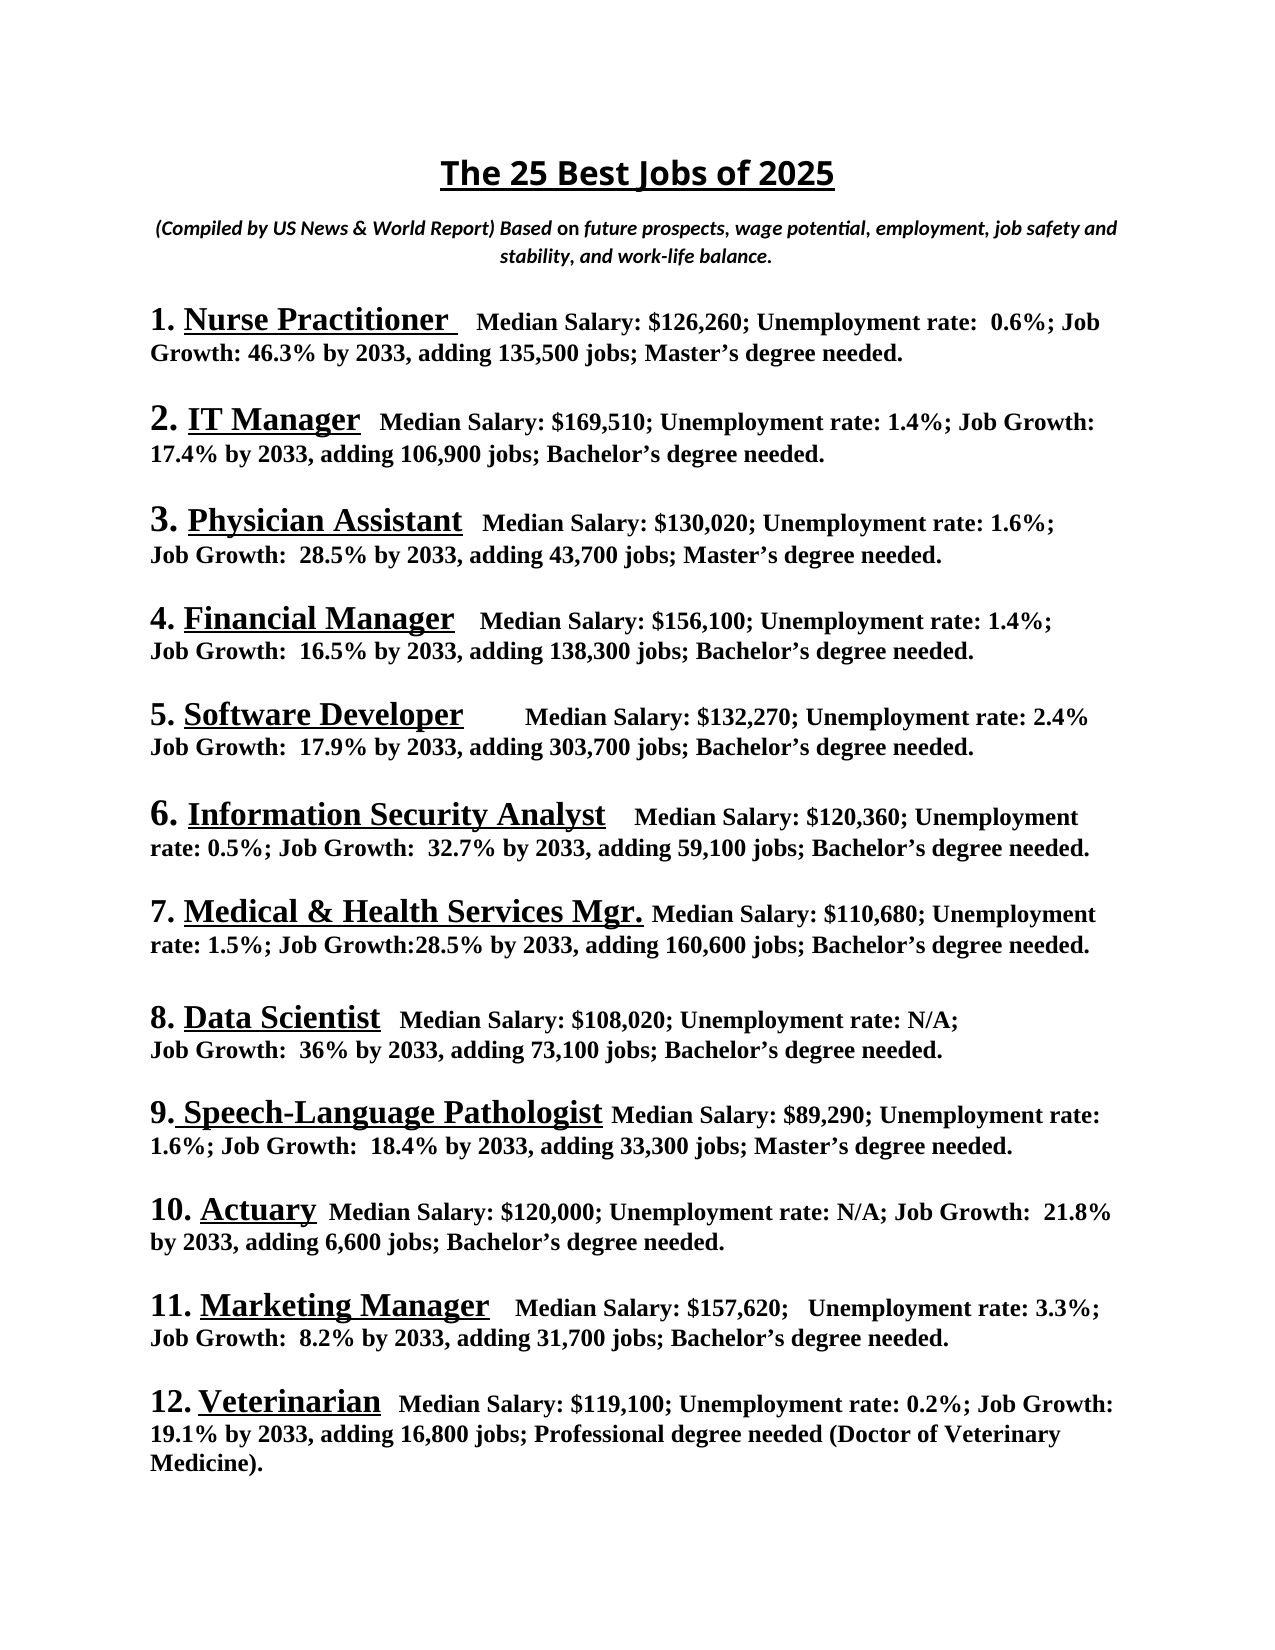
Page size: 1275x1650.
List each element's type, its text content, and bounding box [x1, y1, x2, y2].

text 8. Data Scientist Median Salary: $108,020; Unemployment rate: N/A; Job Growth: 36% by 2033, adding 73,100 jobs; Bachelor’s degree needed. [150, 997, 1125, 1064]
text 3. Physician Assistant Median Salary: $130,020; Unemployment rate: 1.6%; Job Growth: 28.5% by 2033, adding 43,700 jobs; Master’s degree needed. [150, 497, 1125, 569]
text Job Growth: 8.2% by 2033, adding 31,700 jobs; Bachelor’s degree needed. [150, 1323, 1125, 1352]
text 6. Information Security Analyst Median Salary: $120,360; Unemployment rate: 0.5%; Job Growth: 32.7% by 2033, adding 59,100 jobs; Bachelor’s degree needed. [150, 790, 1125, 862]
text 9. Speech-Language Pathologist Median Salary: $89,290; Unemployment rate: 1.6%; Job Growth: 18.4% by 2033, adding 33,300 jobs; Master’s degree needed. [150, 1093, 1125, 1160]
text 11. Marketing Manager Median Salary: $157,620; Unemployment rate: 3.3%; [150, 1285, 1125, 1323]
text 4. Financial Manager Median Salary: $156,100; Unemployment rate: 1.4%; Job Growth: 16.5% by 2033, adding 138,300 jobs; Bachelor’s degree needed. [150, 598, 1125, 665]
text 12. Veterinarian Median Salary: $119,100; Unemployment rate: 0.2%; Job Growth: 19.1% by 2033, adding 16,800 jobs; Professional degree needed (Doctor of Veterinary Medicine). [150, 1381, 1125, 1477]
text 10. Actuary Median Salary: $120,000; Unemployment rate: N/A; Job Growth: 21.8% by 2033, adding 6,600 jobs; Bachelor’s degree needed. [150, 1189, 1125, 1256]
text 7. Medical & Health Services Mgr. Median Salary: $110,680; Unemployment rate: 1.5%; Job Growth:28.5% by 2033, adding 160,600 jobs; Bachelor’s degree needed. [150, 891, 1125, 958]
text 2. IT Manager Median Salary: $169,510; Unemployment rate: 1.4%; Job Growth: 17.4% by 2033, adding 106,900 jobs; Bachelor’s degree needed. [150, 396, 1125, 468]
text The 25 Best Jobs of 2025 [150, 150, 1125, 195]
text 1. Nurse Practitioner Median Salary: $126,260; Unemployment rate: 0.6%; Job Growth: 46.3% by 2033, adding 135,500 jobs; Master’s degree needed. [150, 299, 1125, 367]
text (Compiled by US News & World Report) Based on future prospects, wage potential, employment, job safety and stability, and work-life balance. [150, 216, 1125, 268]
text 5. Software Developer Median Salary: $132,270; Unemployment rate: 2.4% Job Growth: 17.9% by 2033, adding 303,700 jobs; Bachelor’s degree needed. [150, 694, 1125, 761]
